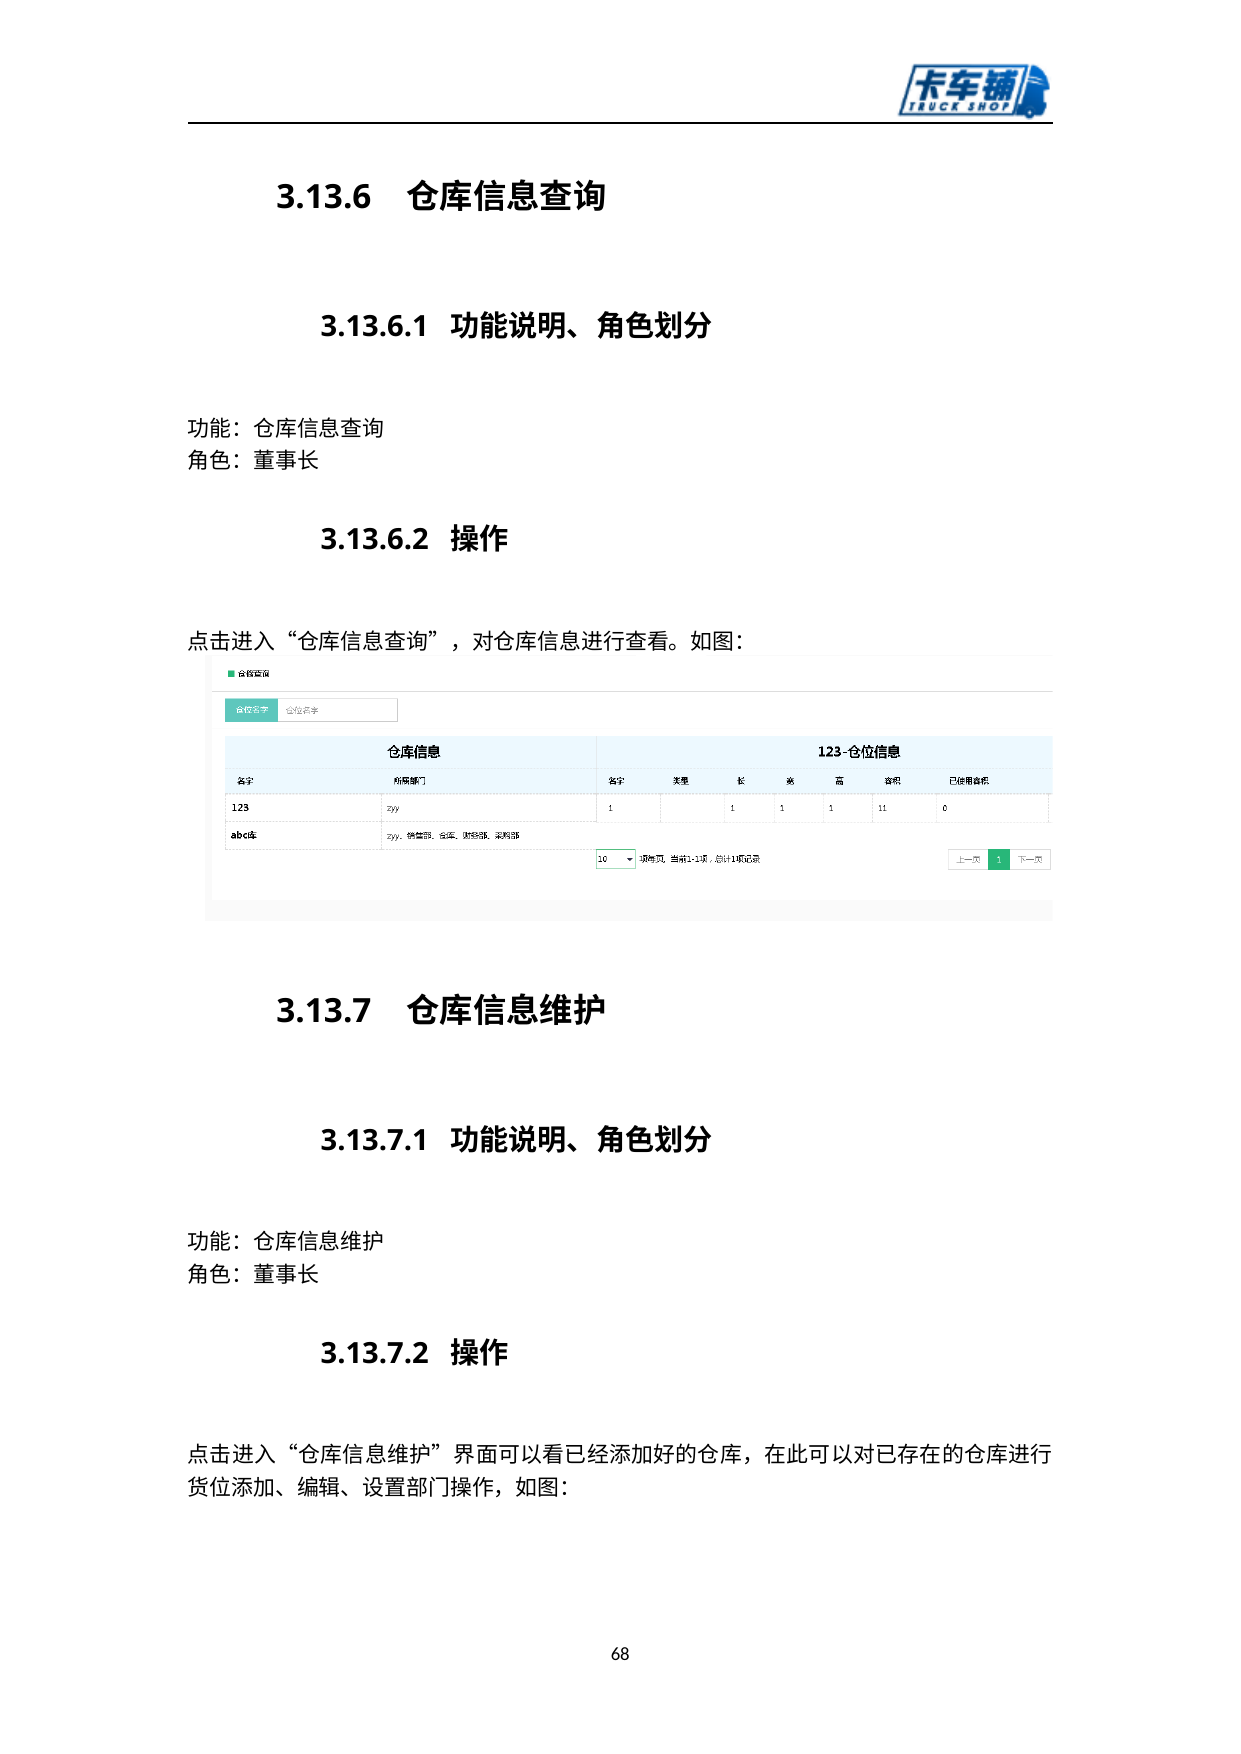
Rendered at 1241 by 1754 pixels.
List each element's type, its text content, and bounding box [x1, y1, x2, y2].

picture [187, 655, 1053, 921]
text 点击进入“仓库信息维护”界面可以看已经添加好的仓库，在此可以对已存在的仓库进行货位添加、编辑、设置部门操作，如图： [187, 1437, 1053, 1502]
subtitle 功能说明、角色划分 [320, 291, 1053, 356]
subtitle 功能说明、角色划分 [320, 1105, 1053, 1170]
subtitle 操作 [320, 504, 1053, 569]
subtitle 仓库信息维护 [276, 975, 1053, 1040]
picture [895, 59, 1053, 120]
text 点击进入“仓库信息查询”，对仓库信息进行查看。如图： [187, 623, 1053, 655]
text 功能：仓库信息维护 [187, 1224, 1053, 1256]
subtitle 操作 [320, 1318, 1053, 1383]
text 功能：仓库信息查询 [187, 410, 1053, 443]
subtitle 仓库信息查询 [276, 162, 1053, 227]
text 角色：董事长 [187, 443, 1053, 475]
text 角色：董事长 [187, 1256, 1053, 1289]
